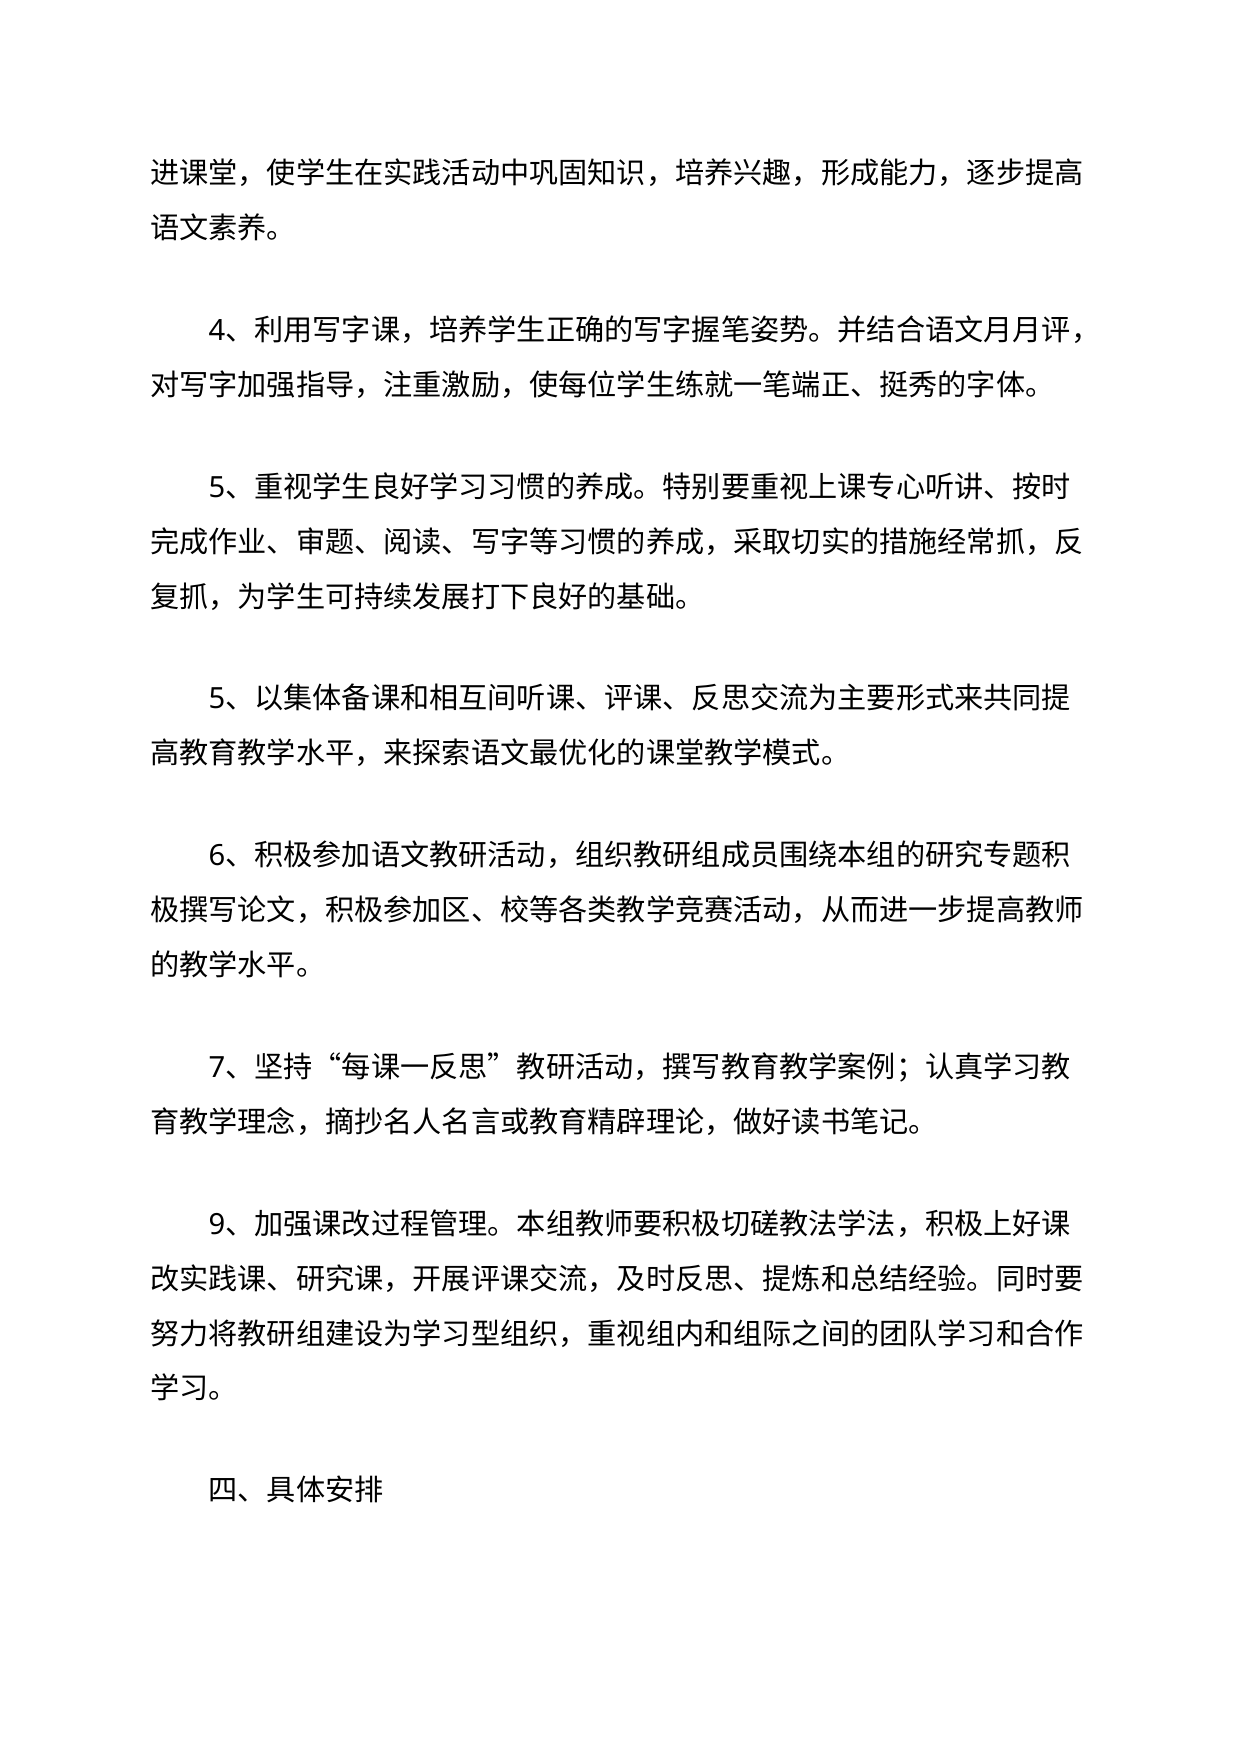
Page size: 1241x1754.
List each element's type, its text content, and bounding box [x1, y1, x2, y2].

text 6、积极参加语文教研活动，组织教研组成员围绕本组的研究专题积极撰写论文，积极参加区、校等各类教学竞赛活动，从而进一步提高教师的教学水平。 [150, 832, 1090, 984]
text 7、坚持“每课一反思”教研活动，撰写教育教学案例；认真学习教育教学理念，摘抄名人名言或教育精辟理论，做好读书笔记。 [150, 1043, 1090, 1141]
text 5、重视学生良好学习习惯的养成。特别要重视上课专心听讲、按时完成作业、审题、阅读、写字等习惯的养成，采取切实的措施经常抓，反复抓，为学生可持续发展打下良好的基础。 [150, 463, 1090, 616]
text 四、具体安排 [150, 1467, 1090, 1509]
text 9、加强课改过程管理。本组教师要积极切磋教法学法，积极上好课改实践课、研究课，开展评课交流，及时反思、提炼和总结经验。同时要努力将教研组建设为学习型组织，重视组内和组际之间的团队学习和合作学习。 [150, 1200, 1090, 1407]
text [150, 150, 1090, 247]
text 4、利用写字课，培养学生正确的写字握笔姿势。并结合语文月月评，对写字加强指导，注重激励，使每位学生练就一笔端正、挺秀的字体。 [150, 307, 1090, 404]
text 5、以集体备课和相互间听课、评课、反思交流为主要形式来共同提高教育教学水平，来探索语文最优化的课堂教学模式。 [150, 675, 1090, 772]
